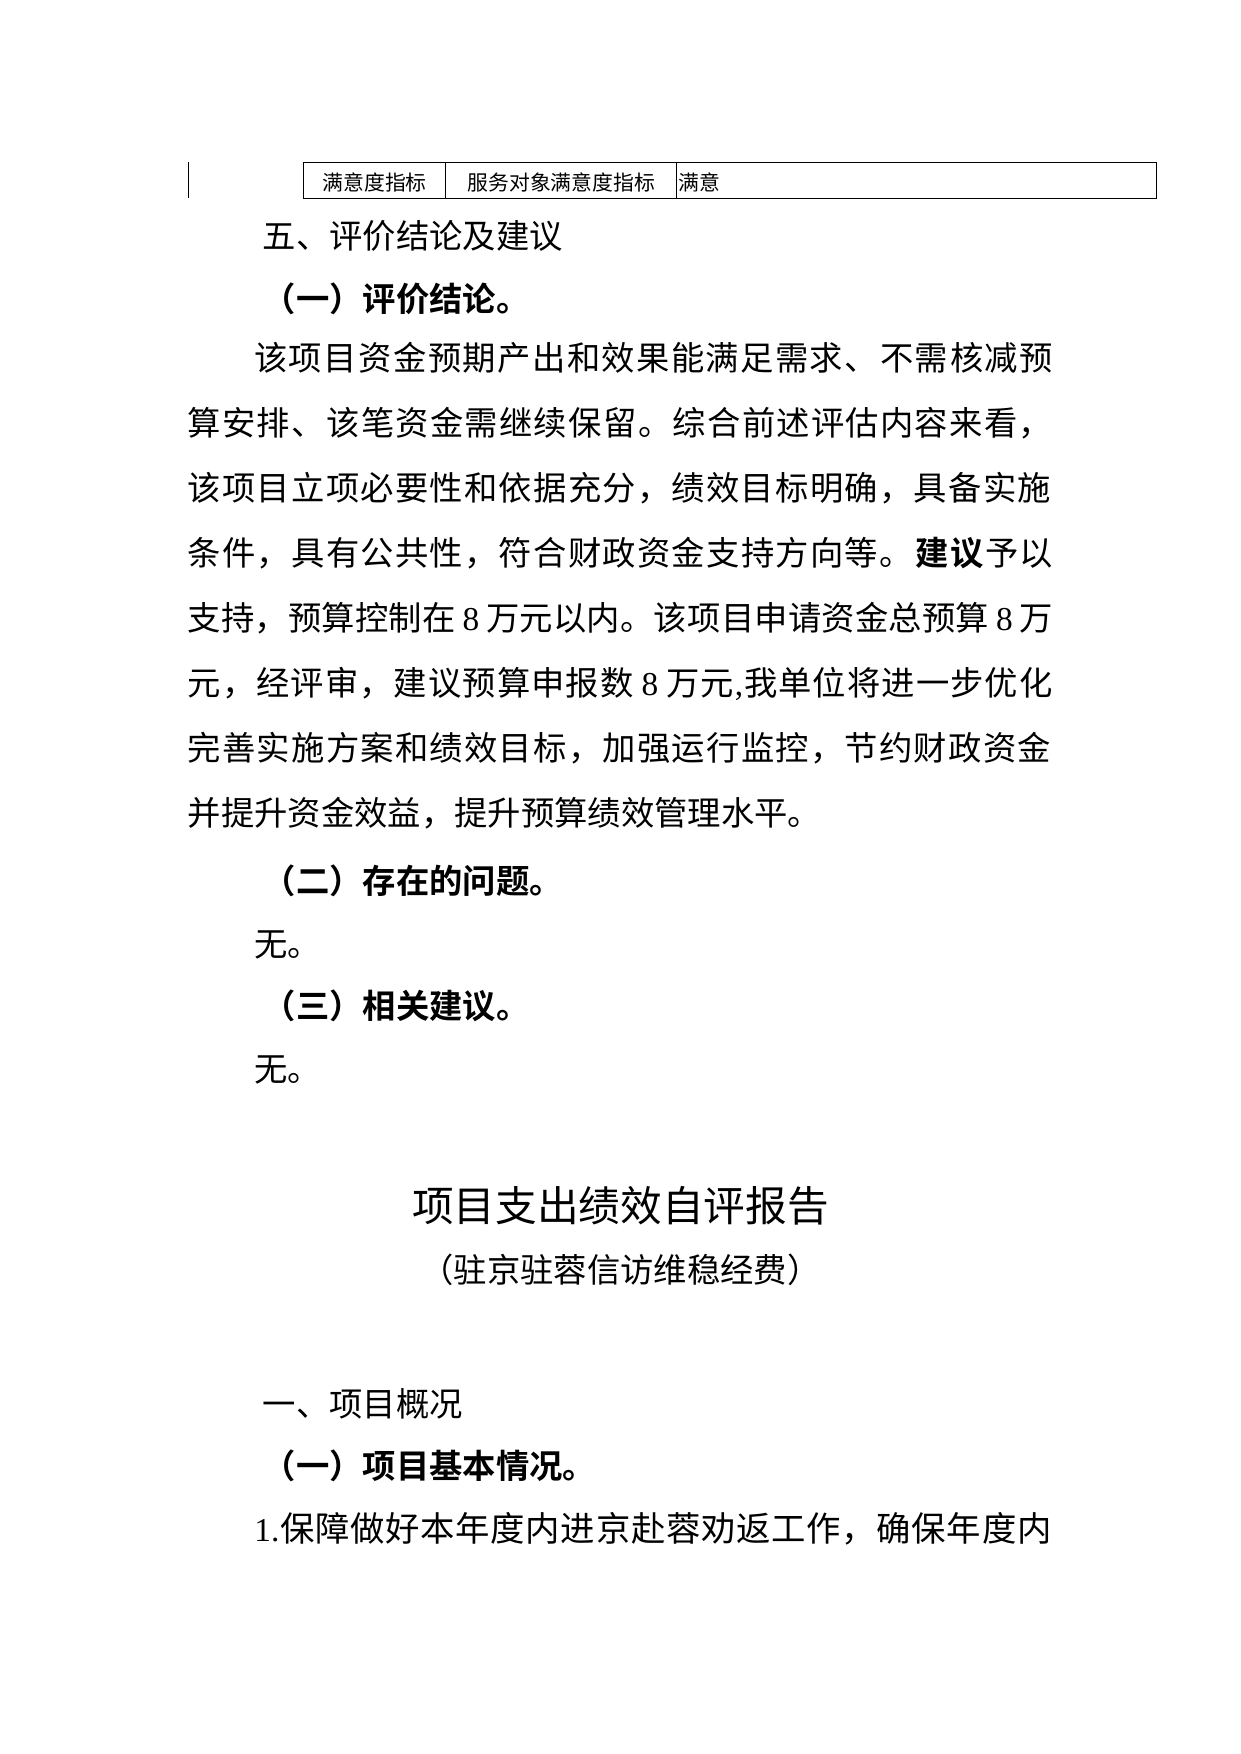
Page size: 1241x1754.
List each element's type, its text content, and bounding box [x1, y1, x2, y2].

text 该项目资金预期产出和效果能满足需求、不需核减预算安排、该笔资金需继续保留。综合前述评估内容来看，该项目立项必要性和依据充分，绩效目标明确，具备实施条件，具有公共性，符合财政资金支持方向等。建议予以支持，预算控制在8万元以内。该项目申请资金总预算8万元，经评审，建议预算申报数8万元,我单位将进一步优化完善实施方案和绩效目标，加强运行监控，节约财政资金并提升资金效益，提升预算绩效管理水平。 [187, 323, 1053, 843]
text （驻京驻蓉信访维稳经费） [187, 1236, 1053, 1301]
text （二）存在的问题。 [187, 843, 1053, 906]
table_cell 满意度指标 [304, 163, 445, 197]
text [187, 1491, 1053, 1553]
text 项目支出绩效自评报告 [187, 1171, 1053, 1236]
text 无。 [187, 906, 1053, 968]
text 五、评价结论及建议 [187, 198, 1053, 261]
text （三）相关建议。 [187, 968, 1053, 1031]
text 无。 [187, 1031, 1053, 1093]
text 一、项目概况 [187, 1366, 1053, 1428]
table_cell 满意 [677, 163, 1156, 197]
table_cell 服务对象满意度指标 [446, 163, 676, 197]
text （一）项目基本情况。 [187, 1428, 1053, 1491]
text （一）评价结论。 [187, 261, 1053, 323]
